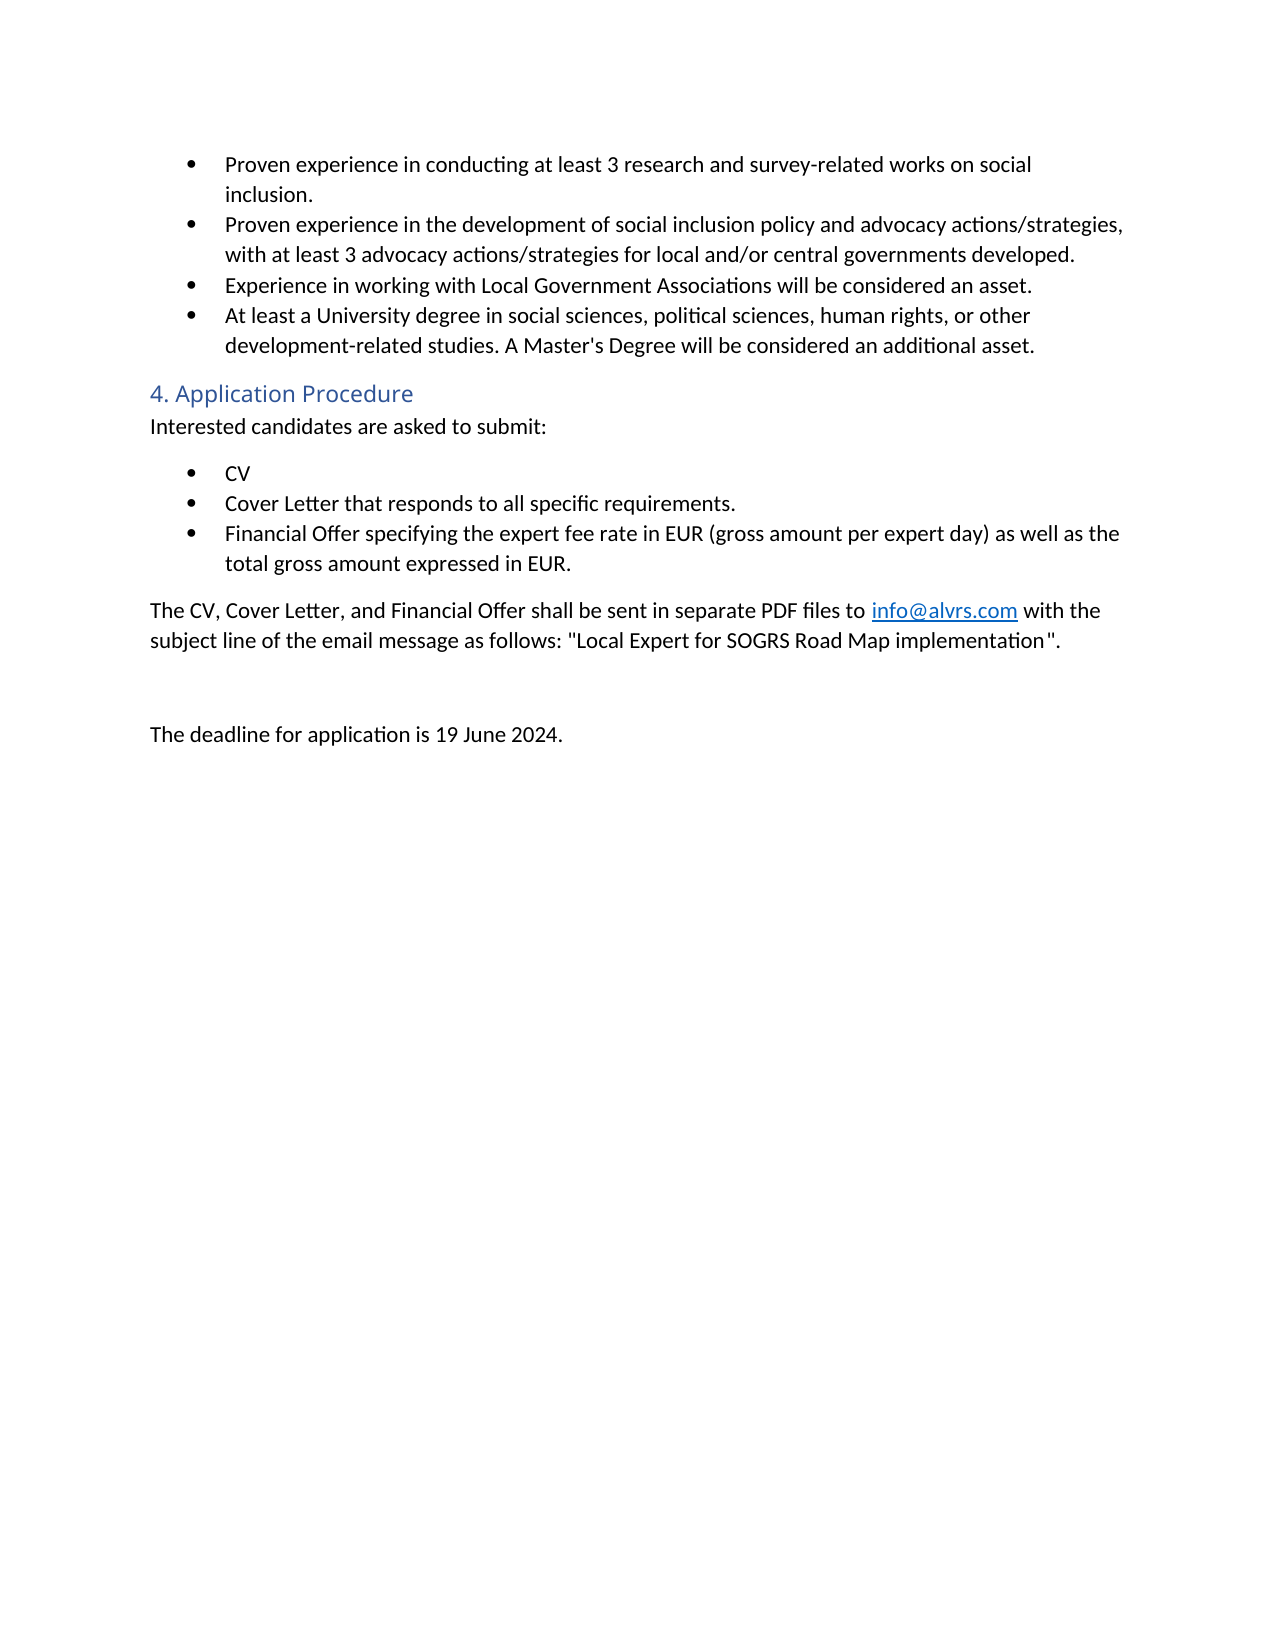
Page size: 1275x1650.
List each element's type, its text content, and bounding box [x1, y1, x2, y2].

list CV [187, 459, 1125, 487]
list At least a University degree in social sciences, political sciences, human rights, or other development-related studies. A Master's Degree will be considered an additional asset. [187, 301, 1125, 359]
list Financial Offer specifying the expert fee rate in EUR (gross amount per expert day) as well as the total gross amount expressed in EUR. [187, 519, 1125, 577]
list Experience in working with Local Government Associations will be considered an asset. [187, 271, 1125, 299]
list Proven experience in conducting at least 3 research and survey-related works on social inclusion. [187, 150, 1125, 208]
list Proven experience in the development of social inclusion policy and advocacy actions/strategies, with at least 3 advocacy actions/strategies for local and/or central governments developed. [187, 210, 1125, 269]
text The CV, Cover Letter, and Financial Offer shall be sent in separate PDF files to info@alvrs.com with the subject line of the email message as follows: "Local Expert for SOGRS Road Map implementation". [150, 596, 1125, 654]
text The deadline for application is 19 June 2024. [150, 720, 1125, 748]
text Interested candidates are asked to submit: [150, 412, 1125, 440]
subtitle 4. Application Procedure [150, 378, 1125, 409]
list Cover Letter that responds to all specific requirements. [187, 489, 1125, 517]
